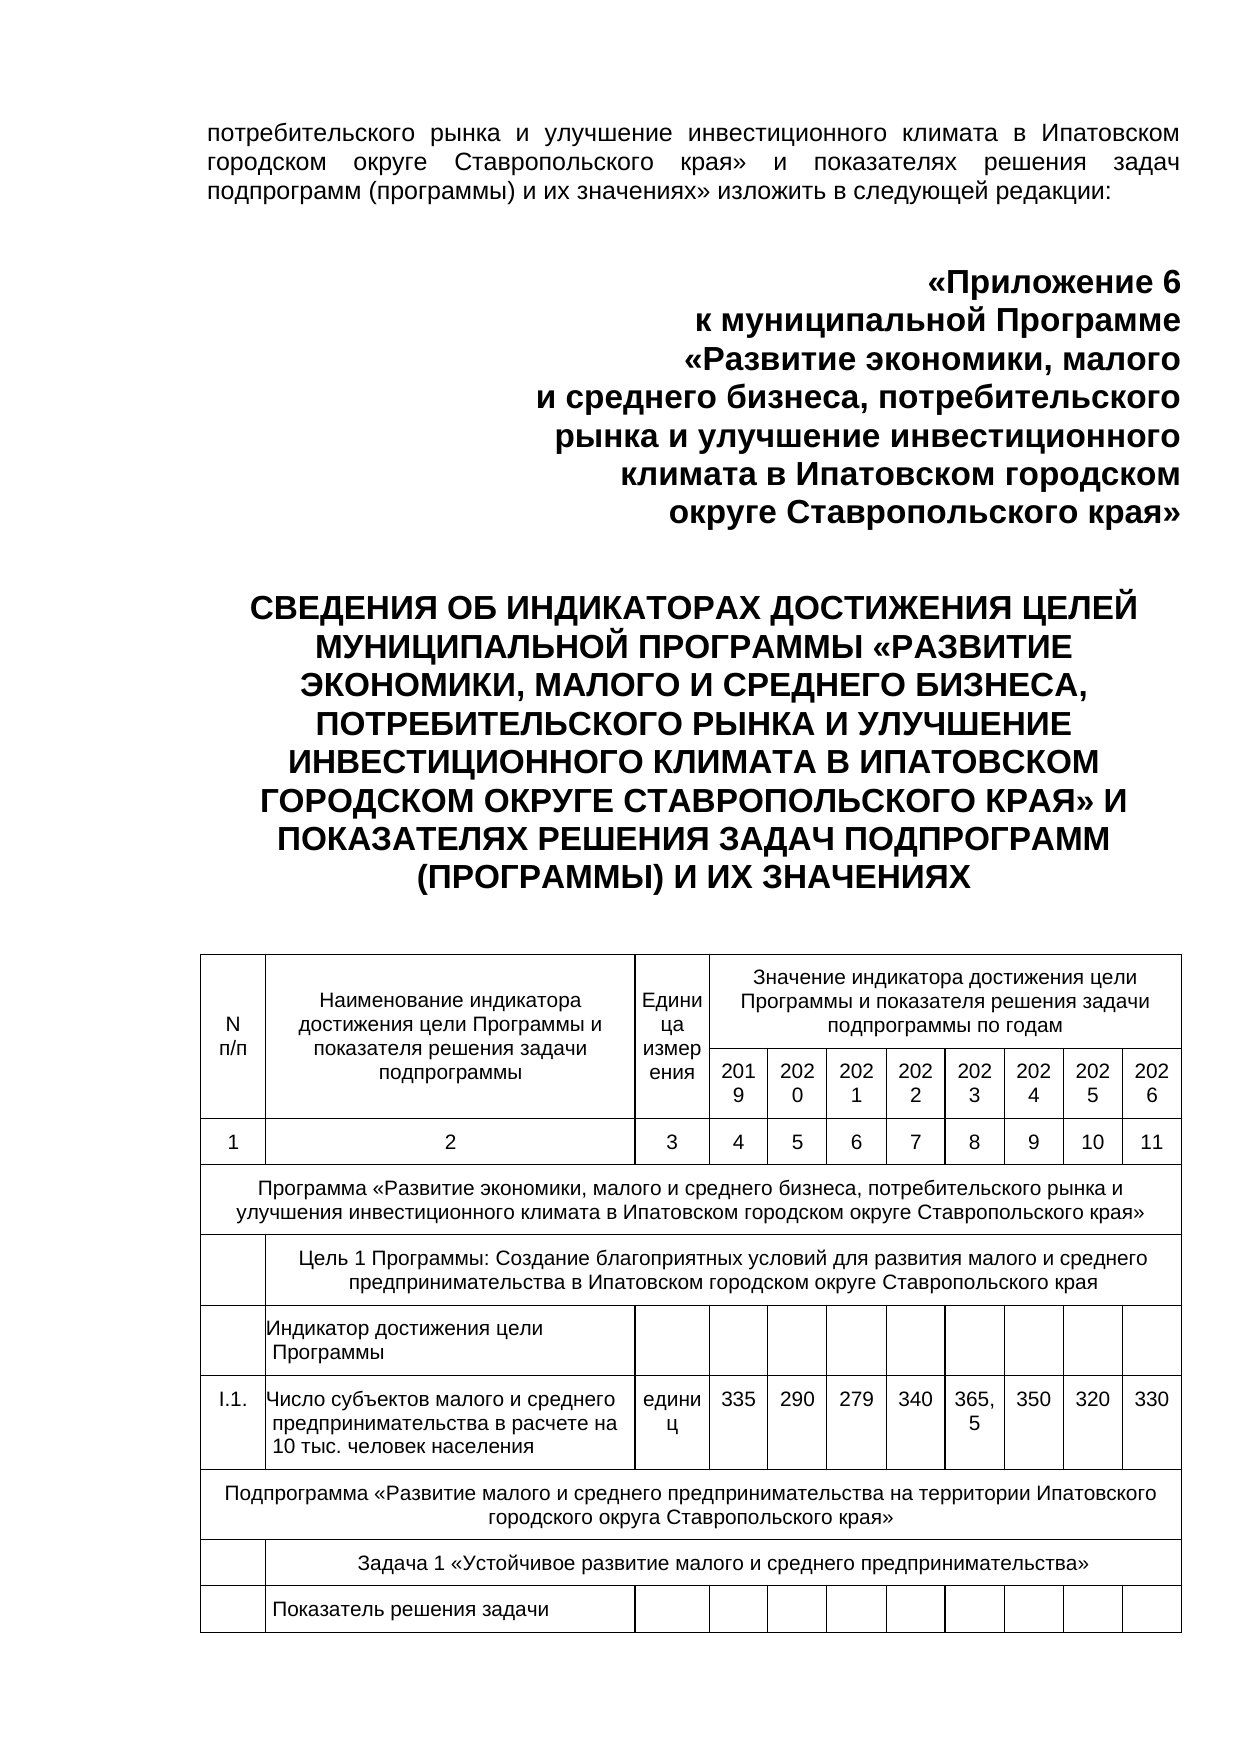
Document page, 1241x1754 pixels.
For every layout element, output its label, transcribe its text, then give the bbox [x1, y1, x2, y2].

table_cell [266, 1586, 634, 1632]
table_header N п/п [201, 955, 265, 1118]
table_cell 279 [827, 1376, 886, 1469]
table_cell [1064, 1586, 1122, 1632]
text «Приложение 6 [207, 262, 1181, 300]
table_cell 365,5 [946, 1376, 1004, 1469]
table_cell [946, 1306, 1004, 1375]
table_cell [201, 1306, 265, 1375]
table_cell [768, 1586, 826, 1632]
table_cell [887, 1306, 944, 1375]
table_cell 2020 [768, 1049, 826, 1118]
table_cell 2023 [946, 1049, 1004, 1118]
table_cell 320 [1064, 1376, 1122, 1469]
table_cell 2022 [887, 1049, 944, 1118]
table_cell 2026 [1123, 1049, 1181, 1118]
table_cell 11 [1123, 1119, 1181, 1164]
table_cell [636, 1306, 709, 1375]
table_cell [1123, 1586, 1181, 1632]
text и среднего бизнеса, потребительского [207, 377, 1181, 416]
table_cell [1123, 1306, 1181, 1375]
table_cell 2019 [710, 1049, 767, 1118]
table_cell 330 [1123, 1376, 1181, 1469]
table_cell 2021 [827, 1049, 886, 1118]
table_cell 1 [201, 1119, 265, 1164]
text к муниципальной Программе [207, 300, 1181, 339]
table_cell [1005, 1306, 1063, 1375]
table_cell 2 [266, 1119, 634, 1164]
table_cell [201, 1235, 265, 1304]
title СВЕДЕНИЯ ОБ ИНДИКАТОРАХ ДОСТИЖЕНИЯ ЦЕЛЕЙ МУНИЦИПАЛЬНОЙ ПРОГРАММЫ «РАЗВИТИЕ ЭКОНОМИКИ, МАЛОГО И СРЕДНЕГО БИЗНЕСА, ПОТРЕБИТЕЛЬСКОГО РЫНКА И УЛУЧШЕНИЕ ИНВЕСТИЦИОННОГО КЛИМАТА В ИПАТОВСКОМ ГОРОДСКОМ ОКРУГЕ СТАВРОПОЛЬСКОГО КРАЯ» И ПОКАЗАТЕЛЯХ РЕШЕНИЯ ЗАДАЧ ПОДПРОГРАММ (ПРОГРАММЫ) И ИХ ЗНАЧЕНИЯХ [207, 588, 1181, 896]
table_cell 8 [946, 1119, 1004, 1164]
table_cell [201, 1540, 265, 1585]
table_cell 3 [636, 1119, 709, 1164]
table_header Единица измерения [636, 955, 709, 1118]
table_cell Число субъектов малого и среднего предпринимательства в расчете на 10 тыс. человек населения [266, 1376, 634, 1469]
table_cell 10 [1064, 1119, 1122, 1164]
table_cell 6 [827, 1119, 886, 1164]
table_cell Цель 1 Программы: Создание благоприятных условий для развития малого и среднего предпринимательства в Ипатовском городском округе Ставропольского края [266, 1235, 1181, 1304]
table_cell Подпрограмма «Развитие малого и среднего предпринимательства на территории Ипатовского городского округа Ставропольского края» [201, 1470, 1181, 1539]
table_cell [710, 1306, 767, 1375]
table_cell 5 [768, 1119, 826, 1164]
table_cell 2024 [1005, 1049, 1063, 1118]
table_cell [768, 1306, 826, 1375]
table_header Значение индикатора достижения цели Программы и показателя решения задачи подпрограммы по годам [710, 955, 1181, 1048]
table_cell Задача 1 «Устойчивое развитие малого и среднего предпринимательства» [266, 1540, 1181, 1585]
text климата в Ипатовском городском [207, 454, 1181, 492]
table_cell [636, 1586, 709, 1632]
table_cell [1064, 1306, 1122, 1375]
table_cell [946, 1586, 1004, 1632]
table_cell 2025 [1064, 1049, 1122, 1118]
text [207, 118, 1181, 204]
table_cell 9 [1005, 1119, 1063, 1164]
table_cell 350 [1005, 1376, 1063, 1469]
table_header Наименование индикатора достижения цели Программы и показателя решения задачи подпрограммы [266, 955, 634, 1118]
table_cell 4 [710, 1119, 767, 1164]
text рынка и улучшение инвестиционного [207, 416, 1181, 454]
table_cell I.1. [201, 1376, 265, 1469]
table_cell единиц [636, 1376, 709, 1469]
table_cell [201, 1586, 265, 1632]
table_cell [827, 1306, 886, 1375]
table_cell Программа «Развитие экономики, малого и среднего бизнеса, потребительского рынка и улучшения инвестиционного климата в Ипатовском городском округе Ставропольского края» [201, 1165, 1181, 1234]
table_cell [827, 1586, 886, 1632]
table_cell Индикатор достижения цели Программы [266, 1306, 634, 1375]
table_cell 290 [768, 1376, 826, 1469]
table_cell 335 [710, 1376, 767, 1469]
table_cell 340 [887, 1376, 944, 1469]
table_cell [1005, 1586, 1063, 1632]
table_cell 7 [887, 1119, 944, 1164]
table_cell [710, 1586, 767, 1632]
text «Развитие экономики, малого [207, 339, 1181, 377]
table_cell [887, 1586, 944, 1632]
text округе Ставропольского края» [207, 492, 1181, 531]
